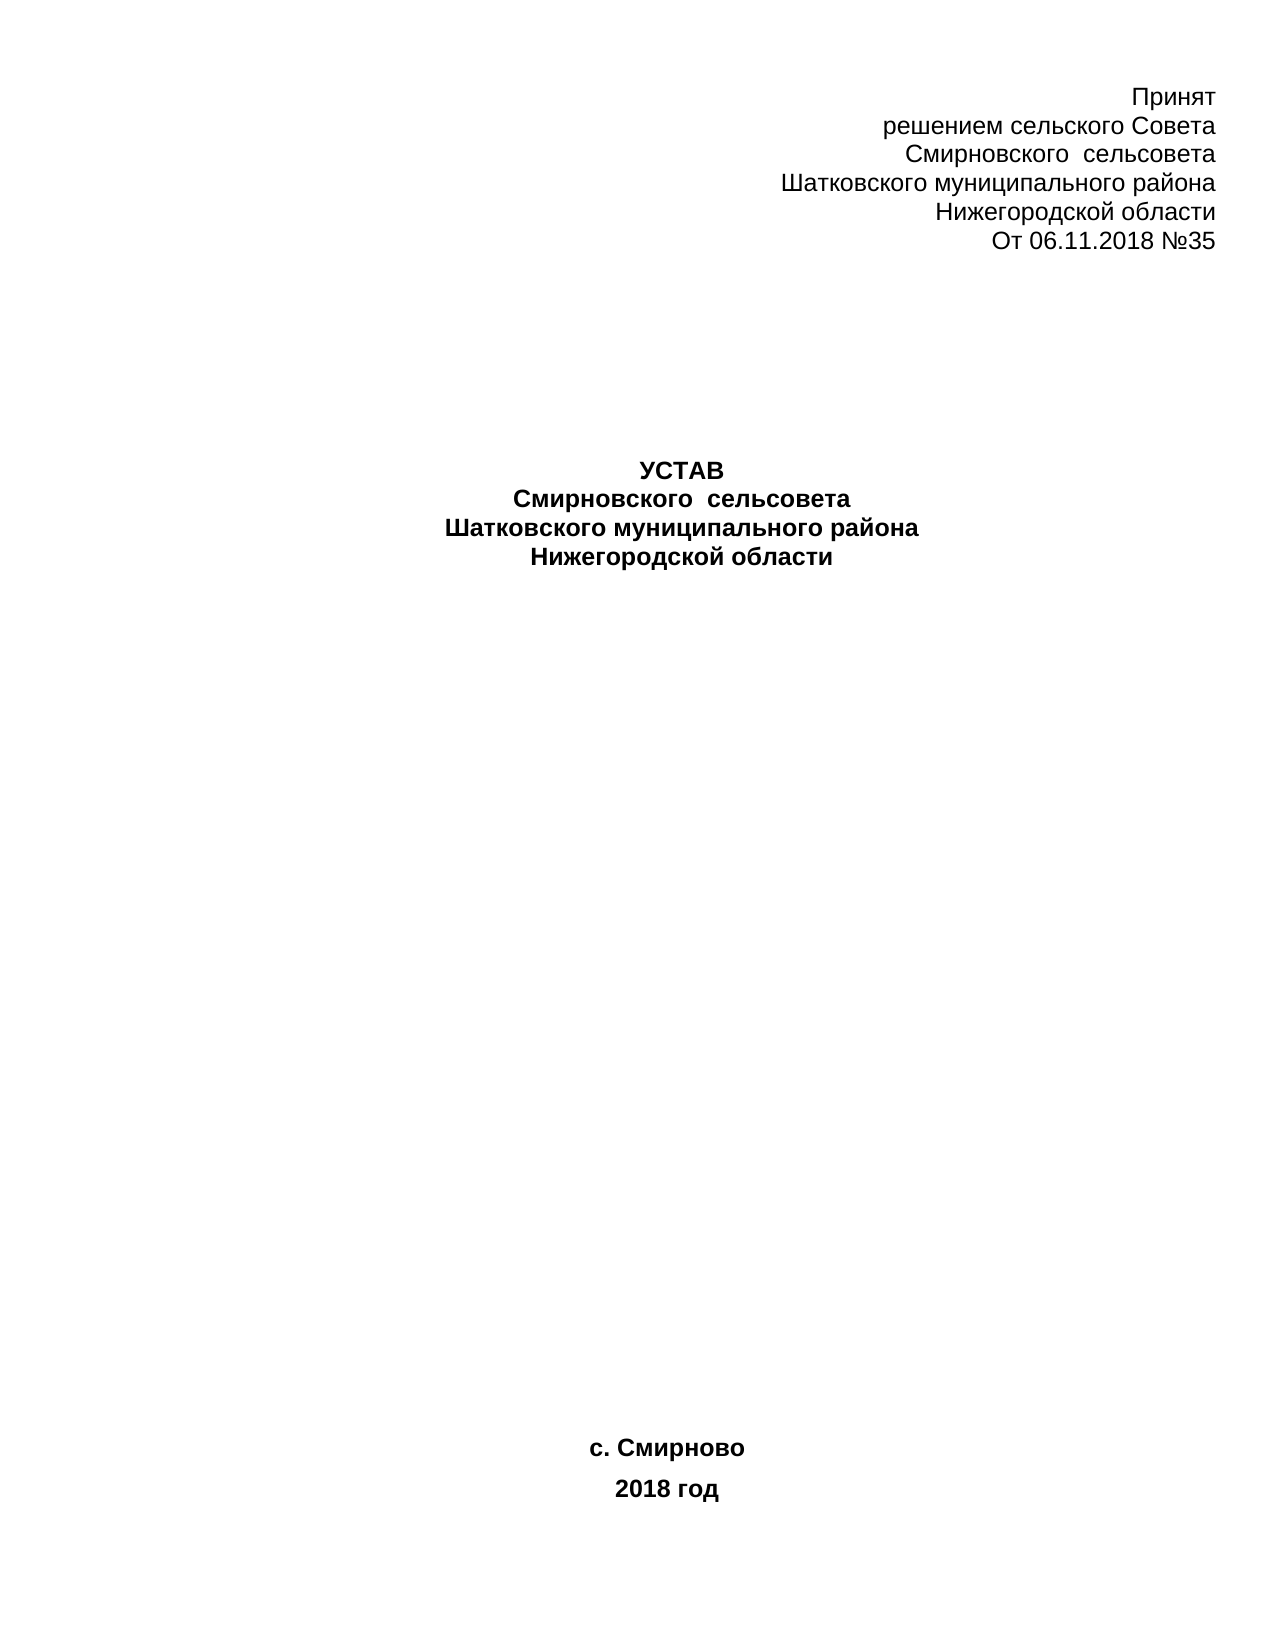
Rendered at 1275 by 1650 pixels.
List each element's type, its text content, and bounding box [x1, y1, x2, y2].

text решением сельского Совета [89, 111, 1216, 139]
text Шатковского муниципального района [89, 513, 1216, 542]
text Смирновского сельсовета [89, 484, 1216, 513]
text УСТАВ [89, 456, 1216, 484]
text Шатковского муниципального района [89, 168, 1216, 197]
text Смирновского сельсовета [89, 139, 1216, 168]
text 2018 год [118, 1474, 1216, 1503]
text с. Смирново [118, 1433, 1216, 1462]
text От 06.11.2018 №35 [89, 226, 1216, 254]
text Нижегородской области [89, 197, 1216, 226]
text Принят [89, 82, 1216, 111]
text Нижегородской области [89, 542, 1216, 571]
